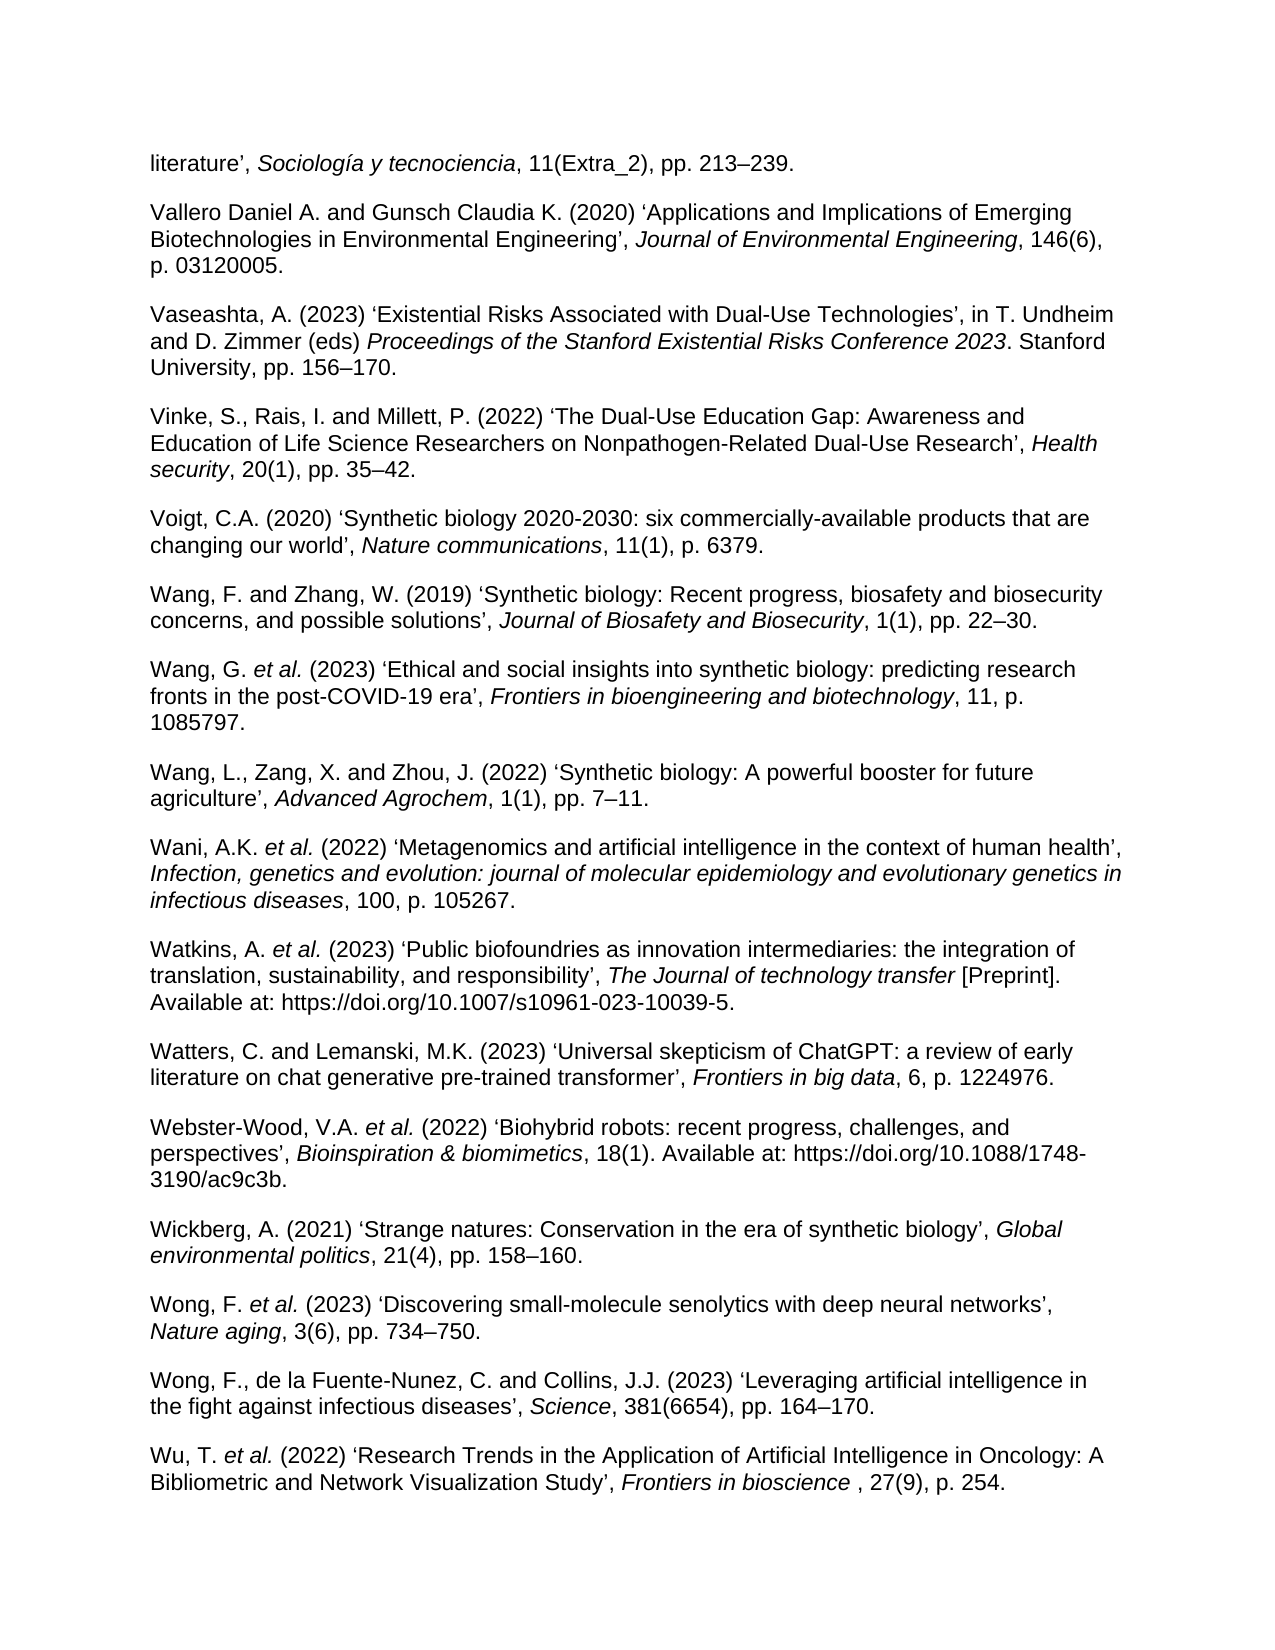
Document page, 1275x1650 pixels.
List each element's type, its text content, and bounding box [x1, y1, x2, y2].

text Wong, F., de la Fuente-Nunez, C. and Collins, J.J. (2023) ‘Leveraging artificial intelligence in the fight against infectious diseases’, Science, 381(6654), pp. 164–170. [150, 1367, 1125, 1419]
text Vallero Daniel A. and Gunsch Claudia K. (2020) ‘Applications and Implications of Emerging Biotechnologies in Environmental Engineering’, Journal of Environmental Engineering, 146(6), p. 03120005. [150, 199, 1125, 278]
text Wang, F. and Zhang, W. (2019) ‘Synthetic biology: Recent progress, biosafety and biosecurity concerns, and possible solutions’, Journal of Biosafety and Biosecurity, 1(1), pp. 22–30. [150, 581, 1125, 633]
text Wang, L., Zang, X. and Zhou, J. (2022) ‘Synthetic biology: A powerful booster for future agriculture’, Advanced Agrochem, 1(1), pp. 7–11. [150, 758, 1125, 811]
text Webster-Wood, V.A. et al. (2022) ‘Biohybrid robots: recent progress, challenges, and perspectives’, Bioinspiration & biomimetics, 18(1). Available at: https://doi.org/10.1088/1748-3190/ac9c3b. [150, 1114, 1125, 1193]
text Wu, T. et al. (2022) ‘Research Trends in the Application of Artificial Intelligence in Oncology: A Bibliometric and Network Visualization Study’, Frontiers in bioscience , 27(9), p. 254. [150, 1442, 1125, 1495]
text Vinke, S., Rais, I. and Millett, P. (2022) ‘The Dual-Use Education Gap: Awareness and Education of Life Science Researchers on Nonpathogen-Related Dual-Use Research’, Health security, 20(1), pp. 35–42. [150, 403, 1125, 482]
text Watkins, A. et al. (2023) ‘Public biofoundries as innovation intermediaries: the integration of translation, sustainability, and responsibility’, The Journal of technology transfer [Preprint]. Available at: https://doi.org/10.1007/s10961-023-10039-5. [150, 936, 1125, 1015]
text Voigt, C.A. (2020) ‘Synthetic biology 2020-2030: six commercially-available products that are changing our world’, Nature communications, 11(1), p. 6379. [150, 505, 1125, 558]
text Wickberg, A. (2021) ‘Strange natures: Conservation in the era of synthetic biology’, Global environmental politics, 21(4), pp. 158–160. [150, 1216, 1125, 1268]
text Wani, A.K. et al. (2022) ‘Metagenomics and artificial intelligence in the context of human health’, Infection, genetics and evolution: journal of molecular epidemiology and evolutionary genetics in infectious diseases, 100, p. 105267. [150, 834, 1125, 913]
text Vaseashta, A. (2023) ‘Existential Risks Associated with Dual-Use Technologies’, in T. Undheim and D. Zimmer (eds) Proceedings of the Stanford Existential Risks Conference 2023. Stanford University, pp. 156–170. [150, 301, 1125, 380]
text Watters, C. and Lemanski, M.K. (2023) ‘Universal skepticism of ChatGPT: a review of early literature on chat generative pre-trained transformer’, Frontiers in big data, 6, p. 1224976. [150, 1038, 1125, 1091]
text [150, 150, 1125, 176]
text Wang, G. et al. (2023) ‘Ethical and social insights into synthetic biology: predicting research fronts in the post-COVID-19 era’, Frontiers in bioengineering and biotechnology, 11, p. 1085797. [150, 656, 1125, 736]
text Wong, F. et al. (2023) ‘Discovering small-molecule senolytics with deep neural networks’, Nature aging, 3(6), pp. 734–750. [150, 1291, 1125, 1344]
